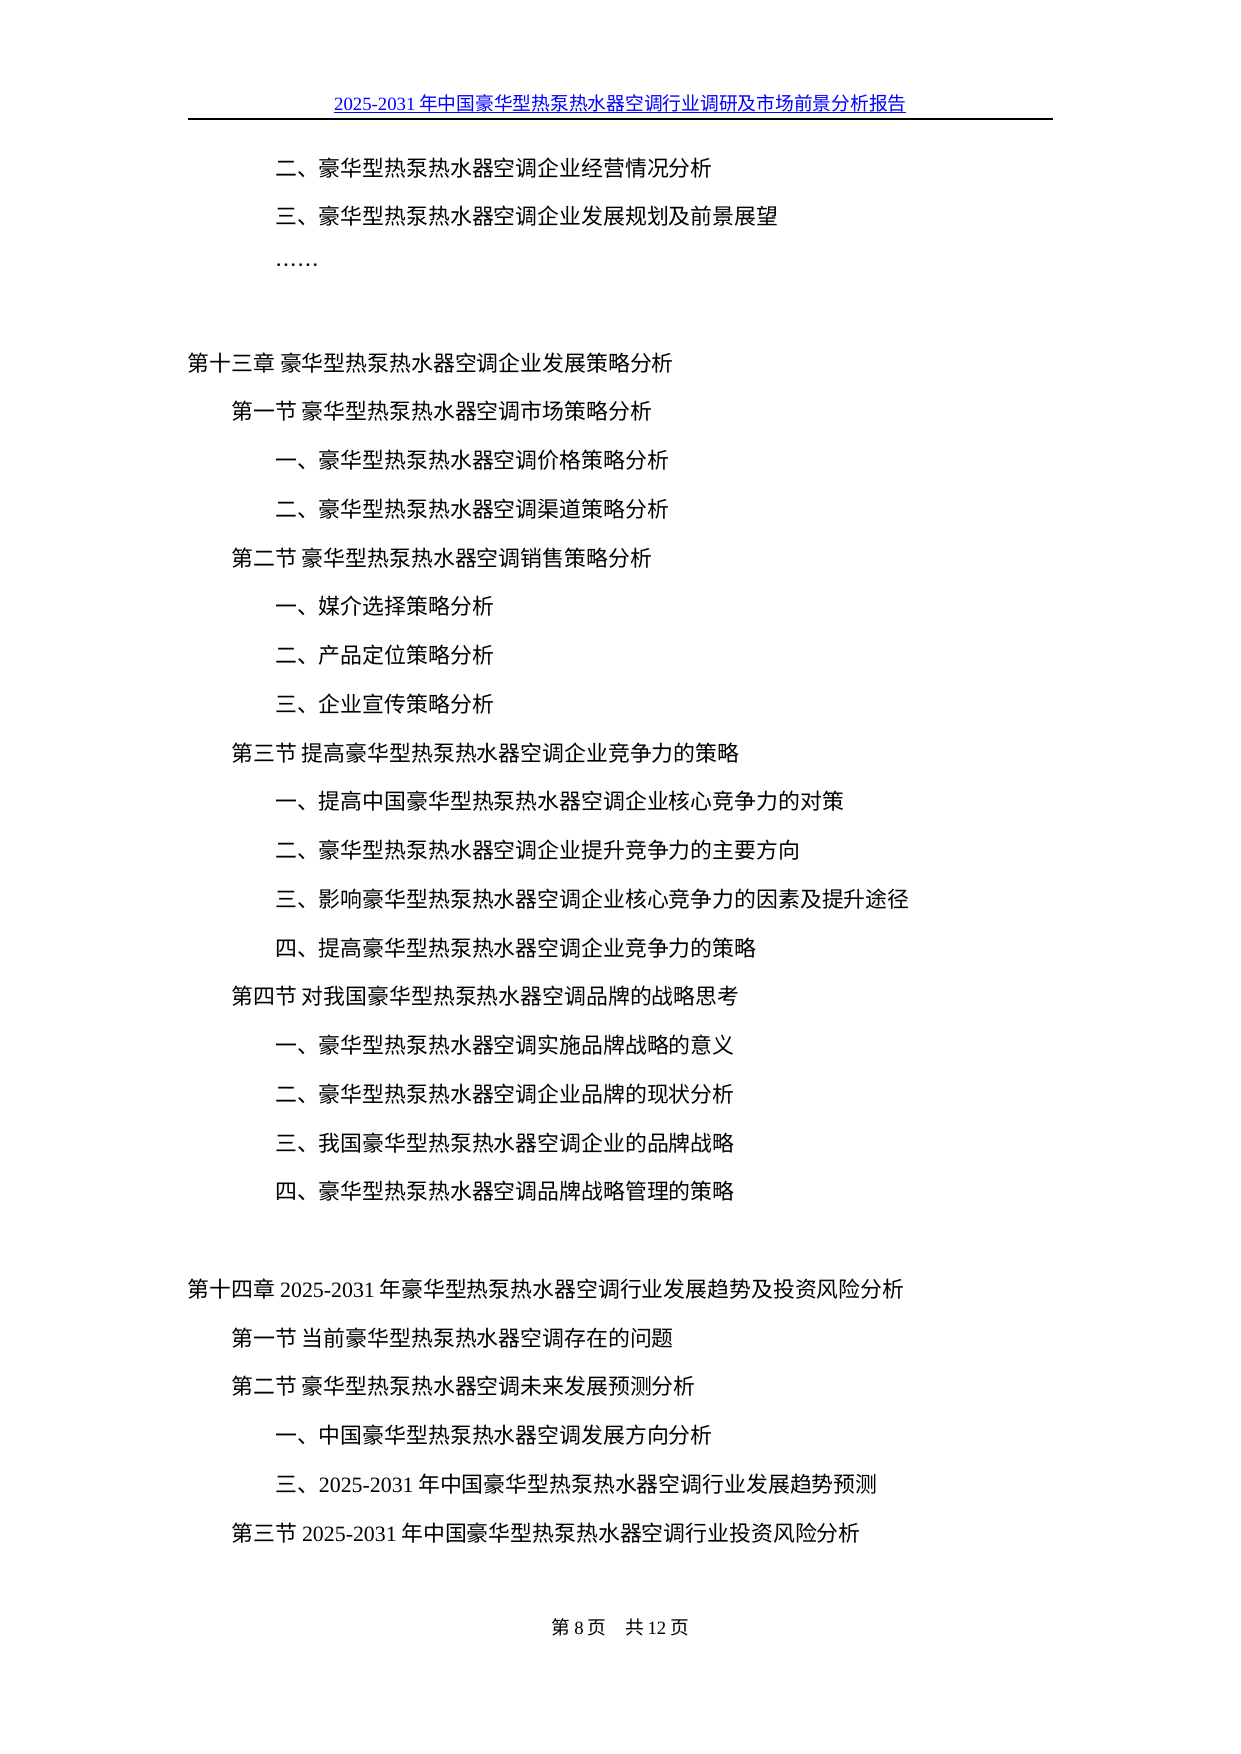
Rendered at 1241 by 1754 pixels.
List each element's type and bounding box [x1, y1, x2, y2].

text [187, 150, 1053, 1548]
